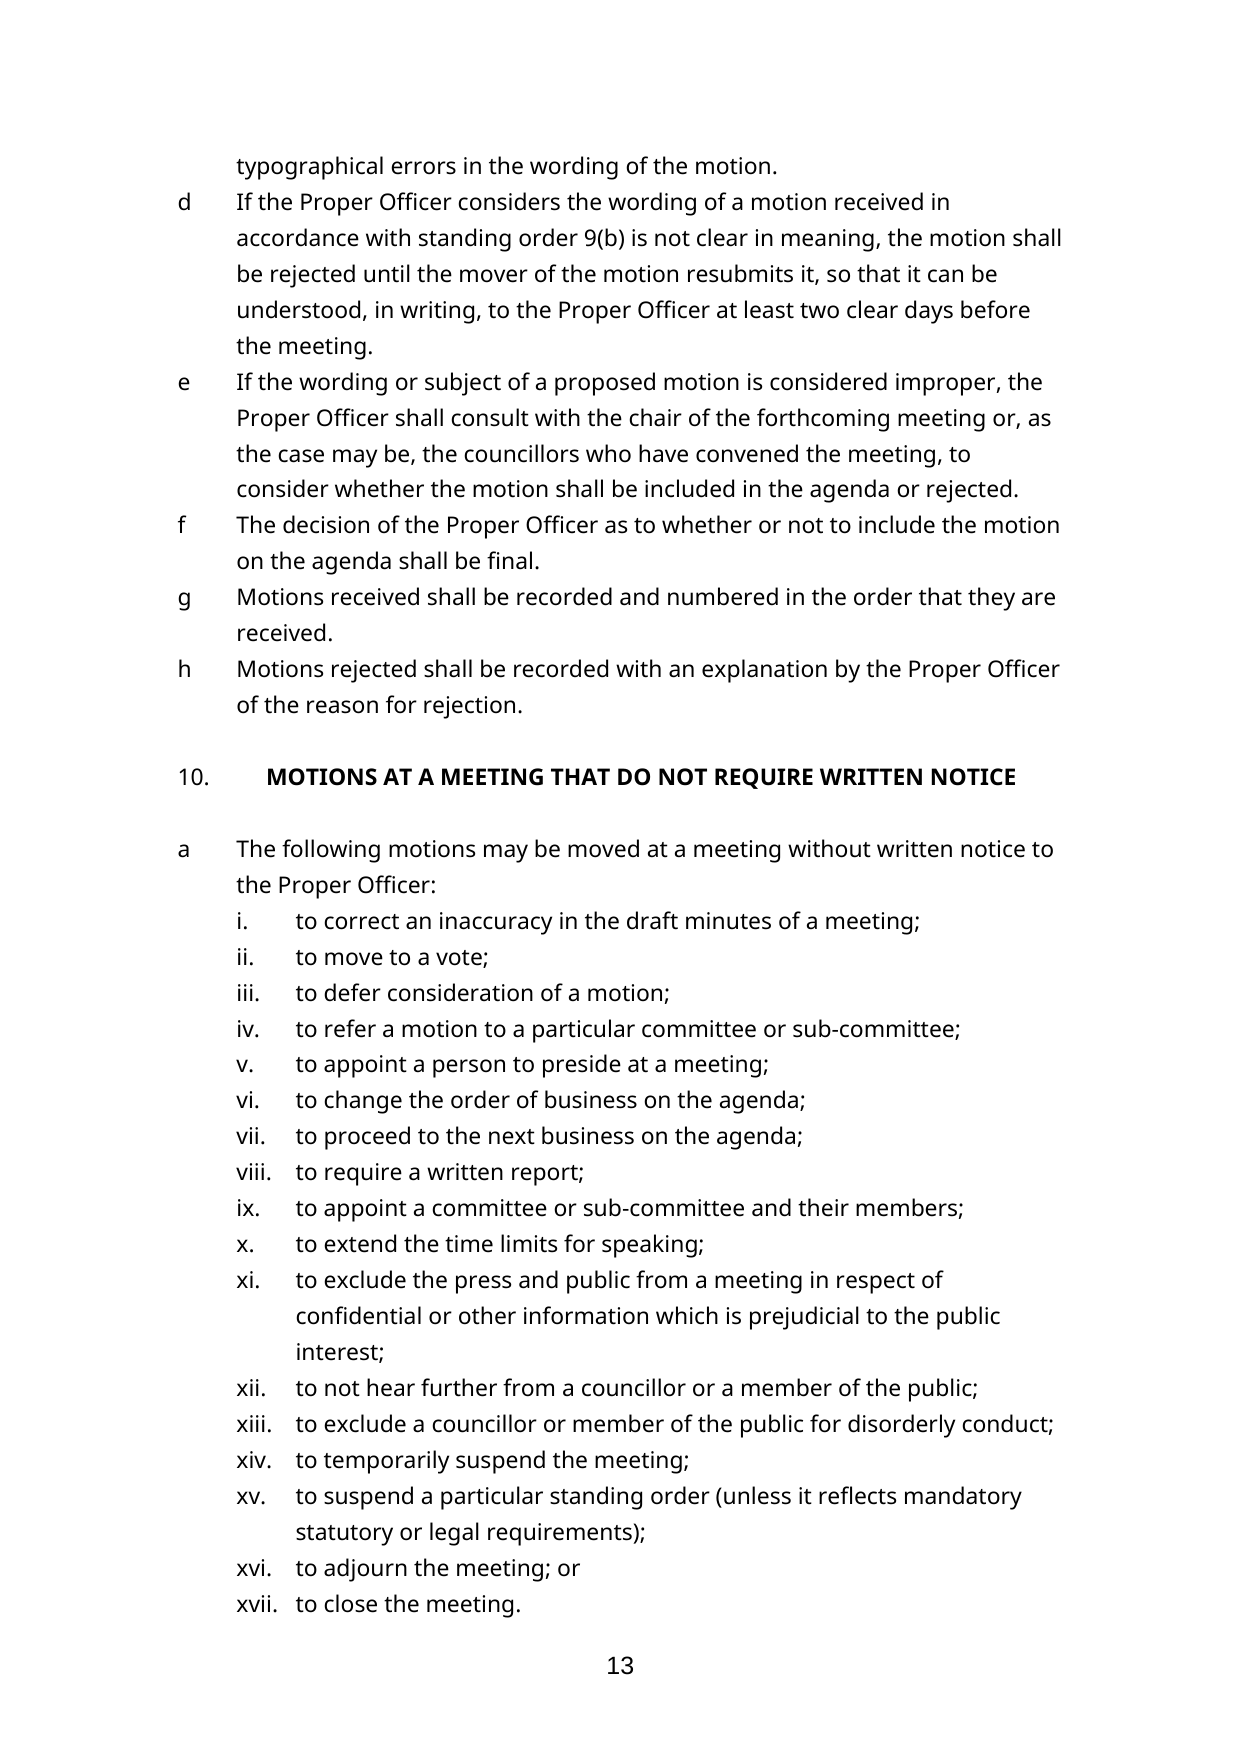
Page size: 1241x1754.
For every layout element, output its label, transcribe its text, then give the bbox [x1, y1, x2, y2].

list to appoint a person to preside at a meeting; [236, 1048, 1063, 1080]
list to move to a vote; [236, 941, 1063, 972]
list If the Proper Officer considers the wording of a motion received in accordance with standing order 9(b) is not clear in meaning, the motion shall be rejected until the mover of the motion resubmits it, so that it can be understood, in writing, to the Proper Officer at least two clear days before the meeting. [177, 186, 1063, 361]
list to correct an inaccuracy in the draft minutes of a meeting; [236, 905, 1063, 936]
list to temporarily suspend the meeting; [236, 1444, 1063, 1475]
list Motions rejected shall be recorded with an explanation by the Proper Officer of the reason for rejection. [177, 653, 1063, 720]
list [177, 150, 1063, 181]
list to proceed to the next business on the agenda; [236, 1120, 1063, 1152]
list to require a written report; [236, 1156, 1063, 1187]
list to suspend a particular standing order (unless it reflects mandatory statutory or legal requirements); [236, 1480, 1063, 1547]
list to not hear further from a councillor or a member of the public; [236, 1372, 1063, 1403]
list to change the order of business on the agenda; [236, 1084, 1063, 1116]
subtitle MOTIONS AT A MEETING THAT DO NOT REQUIRE WRITTEN NOTICE [177, 761, 1063, 792]
list to extend the time limits for speaking; [236, 1228, 1063, 1259]
list If the wording or subject of a proposed motion is considered improper, the Proper Officer shall consult with the chair of the forthcoming meeting or, as the case may be, the councillors who have convened the meeting, to consider whether the motion shall be included in the agenda or rejected. [177, 366, 1063, 505]
list to defer consideration of a motion; [236, 977, 1063, 1008]
list Motions received shall be recorded and numbered in the order that they are received. [177, 581, 1063, 648]
list to refer a motion to a particular committee or sub-committee; [236, 1012, 1063, 1044]
list to appoint a committee or sub-committee and their members; [236, 1192, 1063, 1223]
list The following motions may be moved at a meeting without written notice to the Proper Officer: [177, 833, 1063, 900]
list The decision of the Proper Officer as to whether or not to include the motion on the agenda shall be final. [177, 509, 1063, 577]
list to close the meeting. [236, 1587, 1063, 1619]
list to exclude the press and public from a meeting in respect of confidential or other information which is prejudicial to the public interest; [236, 1264, 1063, 1367]
list to exclude a councillor or member of the public for disorderly conduct; [236, 1408, 1063, 1439]
list to adjourn the meeting; or [236, 1552, 1063, 1583]
